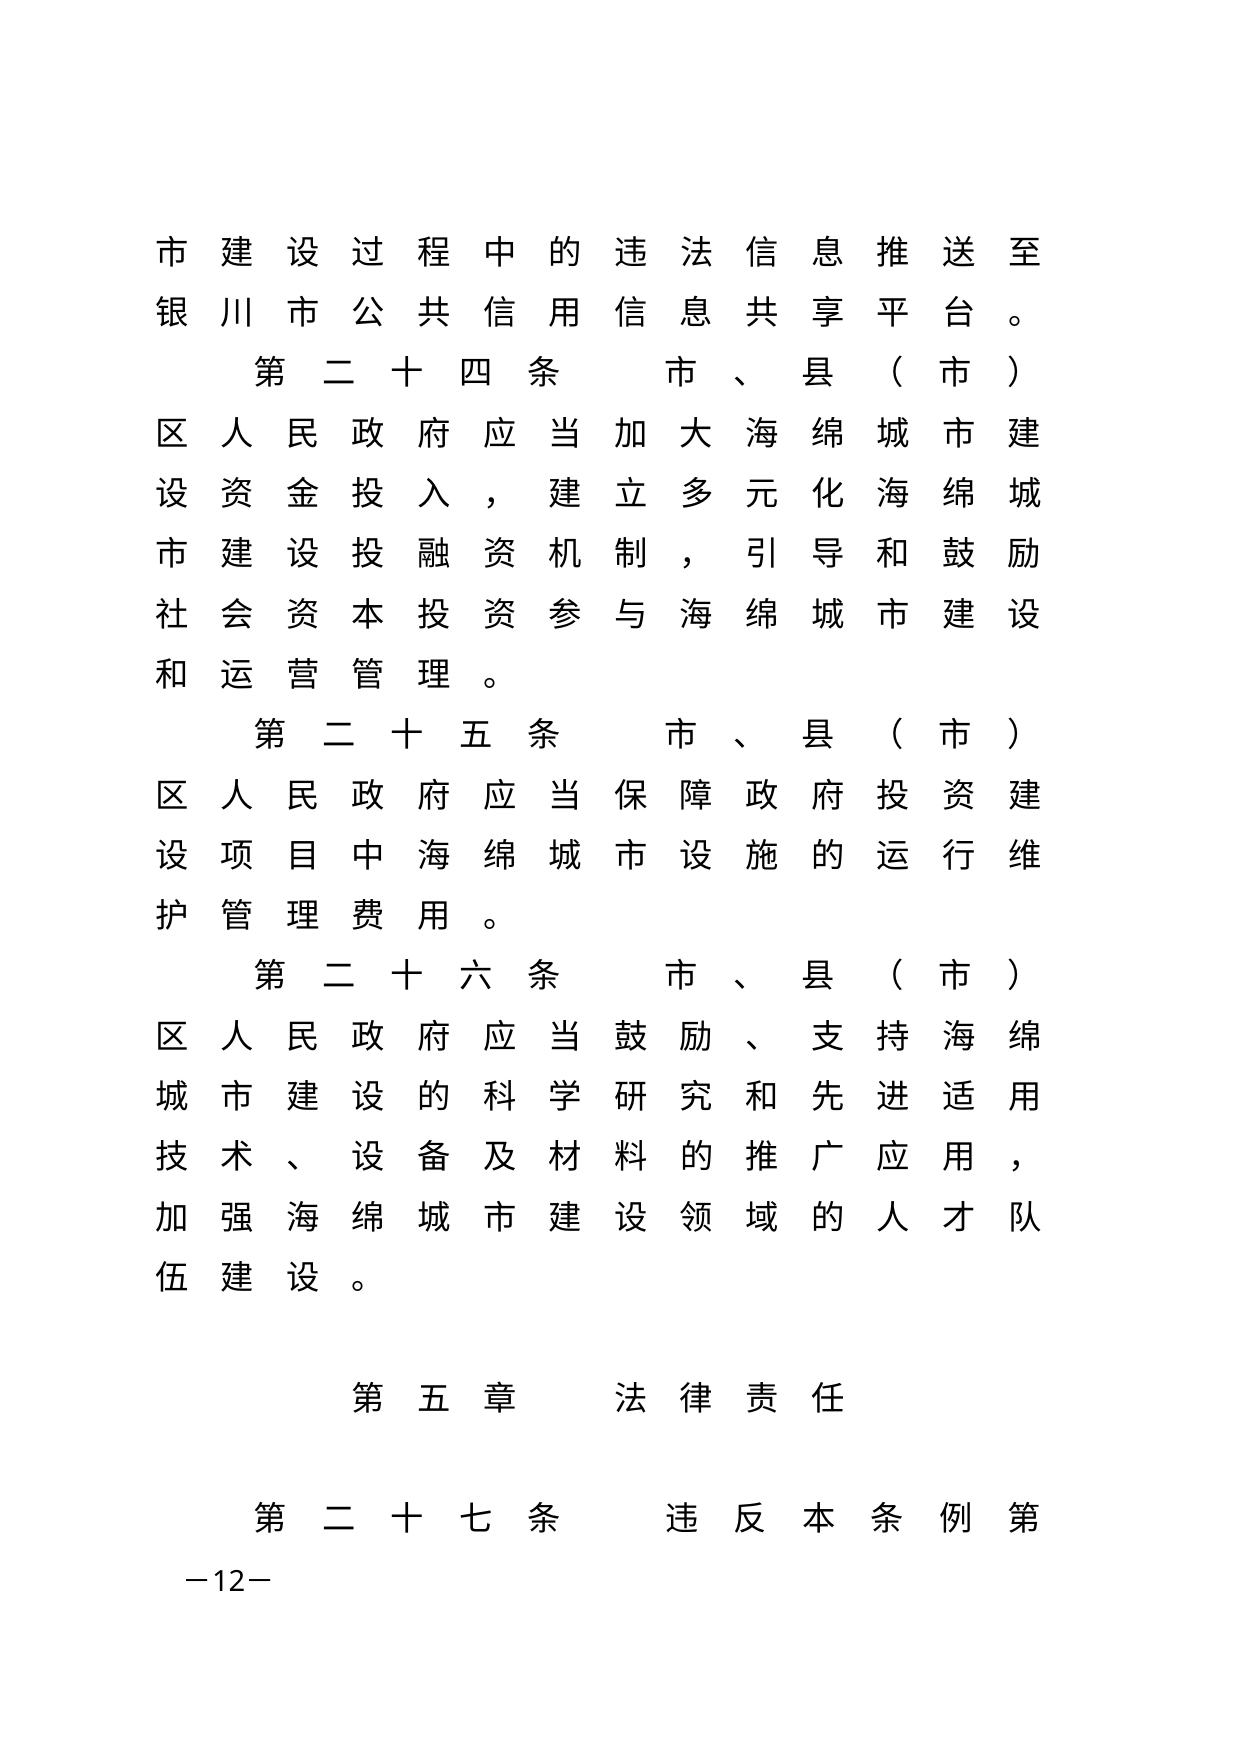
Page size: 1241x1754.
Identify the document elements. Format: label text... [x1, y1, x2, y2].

text 第二十四条 市、县（市）区人民政府应当加大海绵城市建设资金投入，建立多元化海绵城市建设投融资机制，引导和鼓励社会资本投资参与海绵城市建设和运营管理。 [155, 340, 1073, 702]
text 第二十七条 违反本条例第十七条规定，海绵城市设施运行维护主体未履行维护责任，造成海绵城市设施损坏或者无法发挥正常功能的，由住房和城乡建设部门或者相关主管部门责令限期改正；逾期未改正或者造成严重后果的，对单位处五千元以上五万元以下罚款，对个人处二千元以上五千元以下罚款。 [155, 1486, 1073, 1546]
text 第五章 法律责任 [155, 1365, 1073, 1426]
text 第二十三条 市、县（市）区人民政府住房和城乡建设、水务、城市管理、林草和园林等相关部门应当将建设单位、设计单位、施工单位、监理单位、施工图设计文件审查机构等在海绵城市建设过程中的违法信息推送至银川市公共信用信息共享平台。 [155, 219, 1073, 340]
text 第二十六条 市、县（市）区人民政府应当鼓励、支持海绵城市建设的科学研究和先进适用技术、设备及材料的推广应用，加强海绵城市建设领域的人才队伍建设。 [155, 943, 1073, 1305]
text 第二十五条 市、县（市）区人民政府应当保障政府投资建设项目中海绵城市设施的运行维护管理费用。 [155, 702, 1073, 943]
